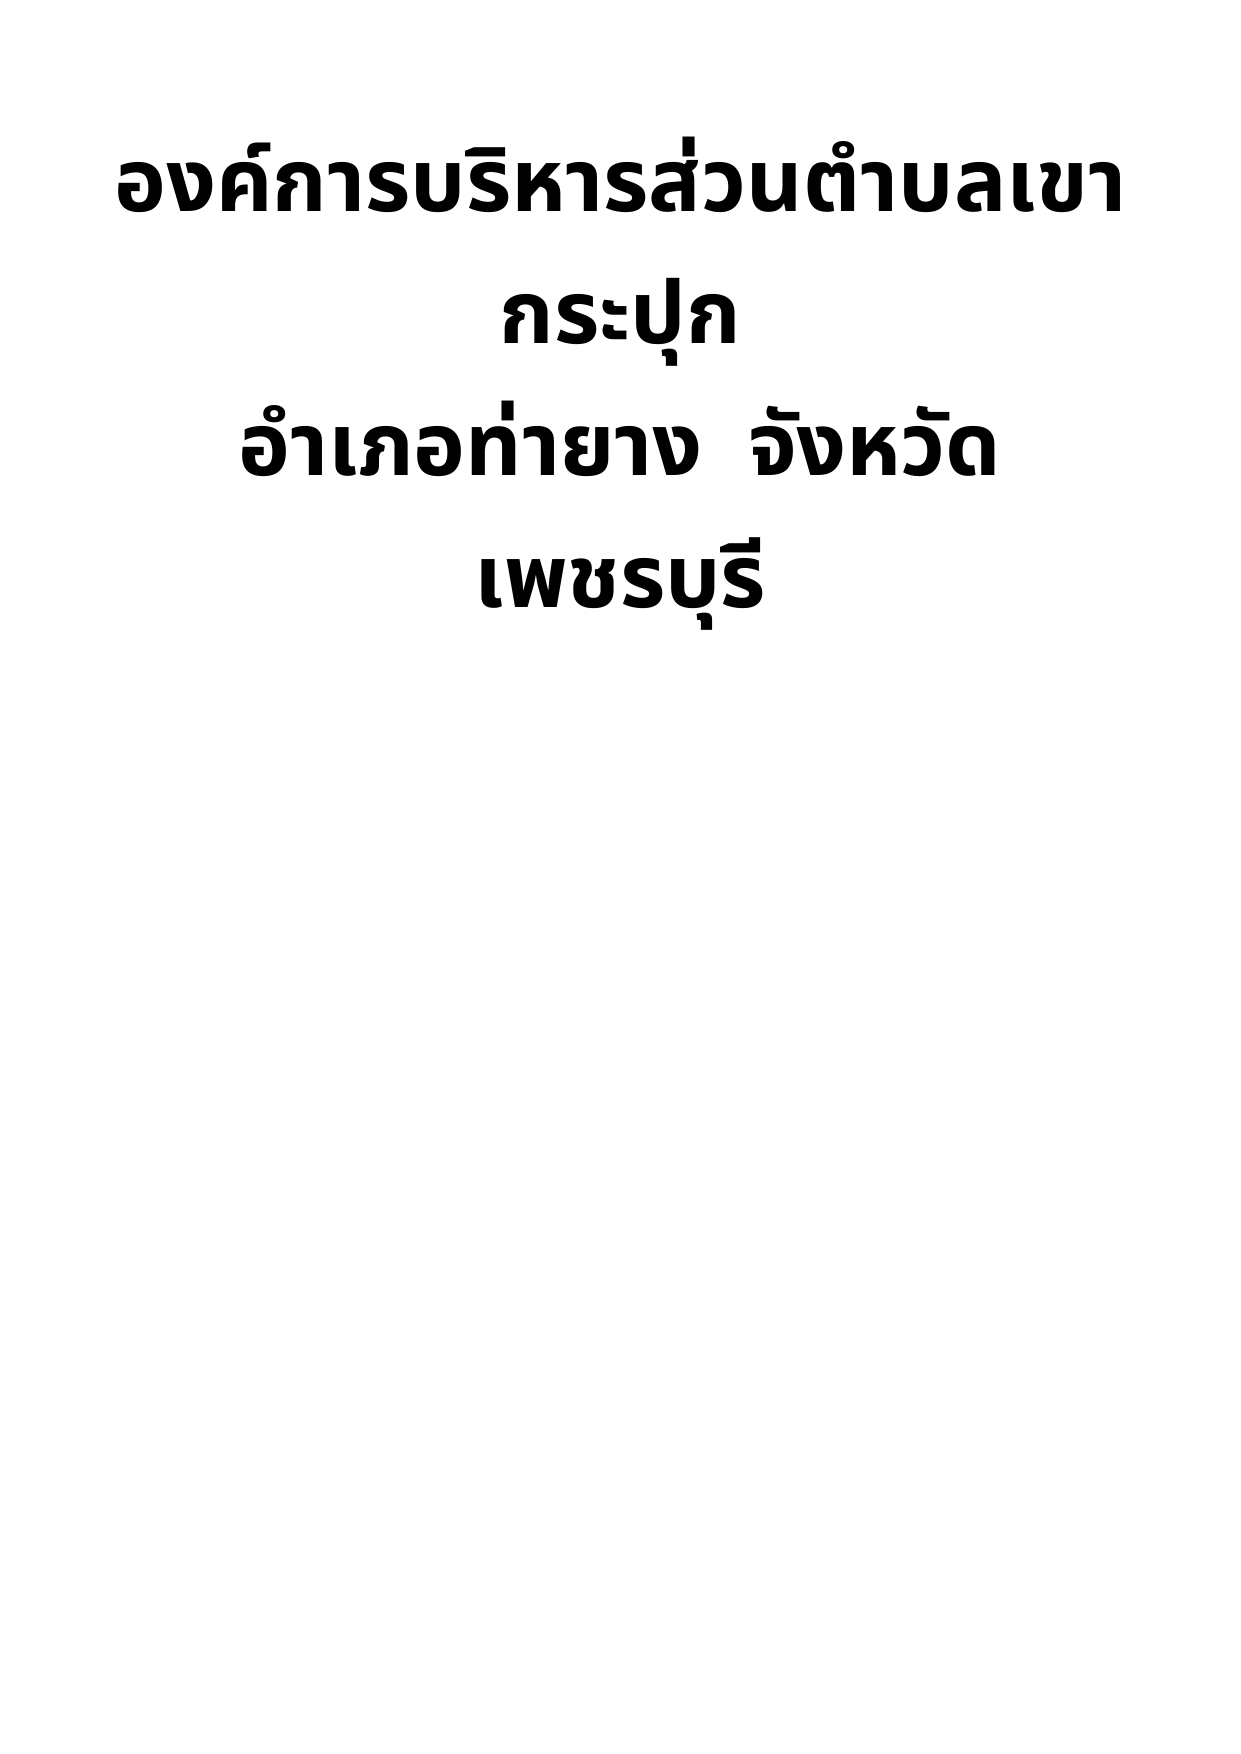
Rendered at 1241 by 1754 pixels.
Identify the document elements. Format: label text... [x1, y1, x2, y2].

text อำเภอท่ายาง จังหวัดเพชรบุรี [106, 382, 1134, 647]
text องค์การบริหารส่วนตำบลเขากระปุก [106, 118, 1134, 382]
